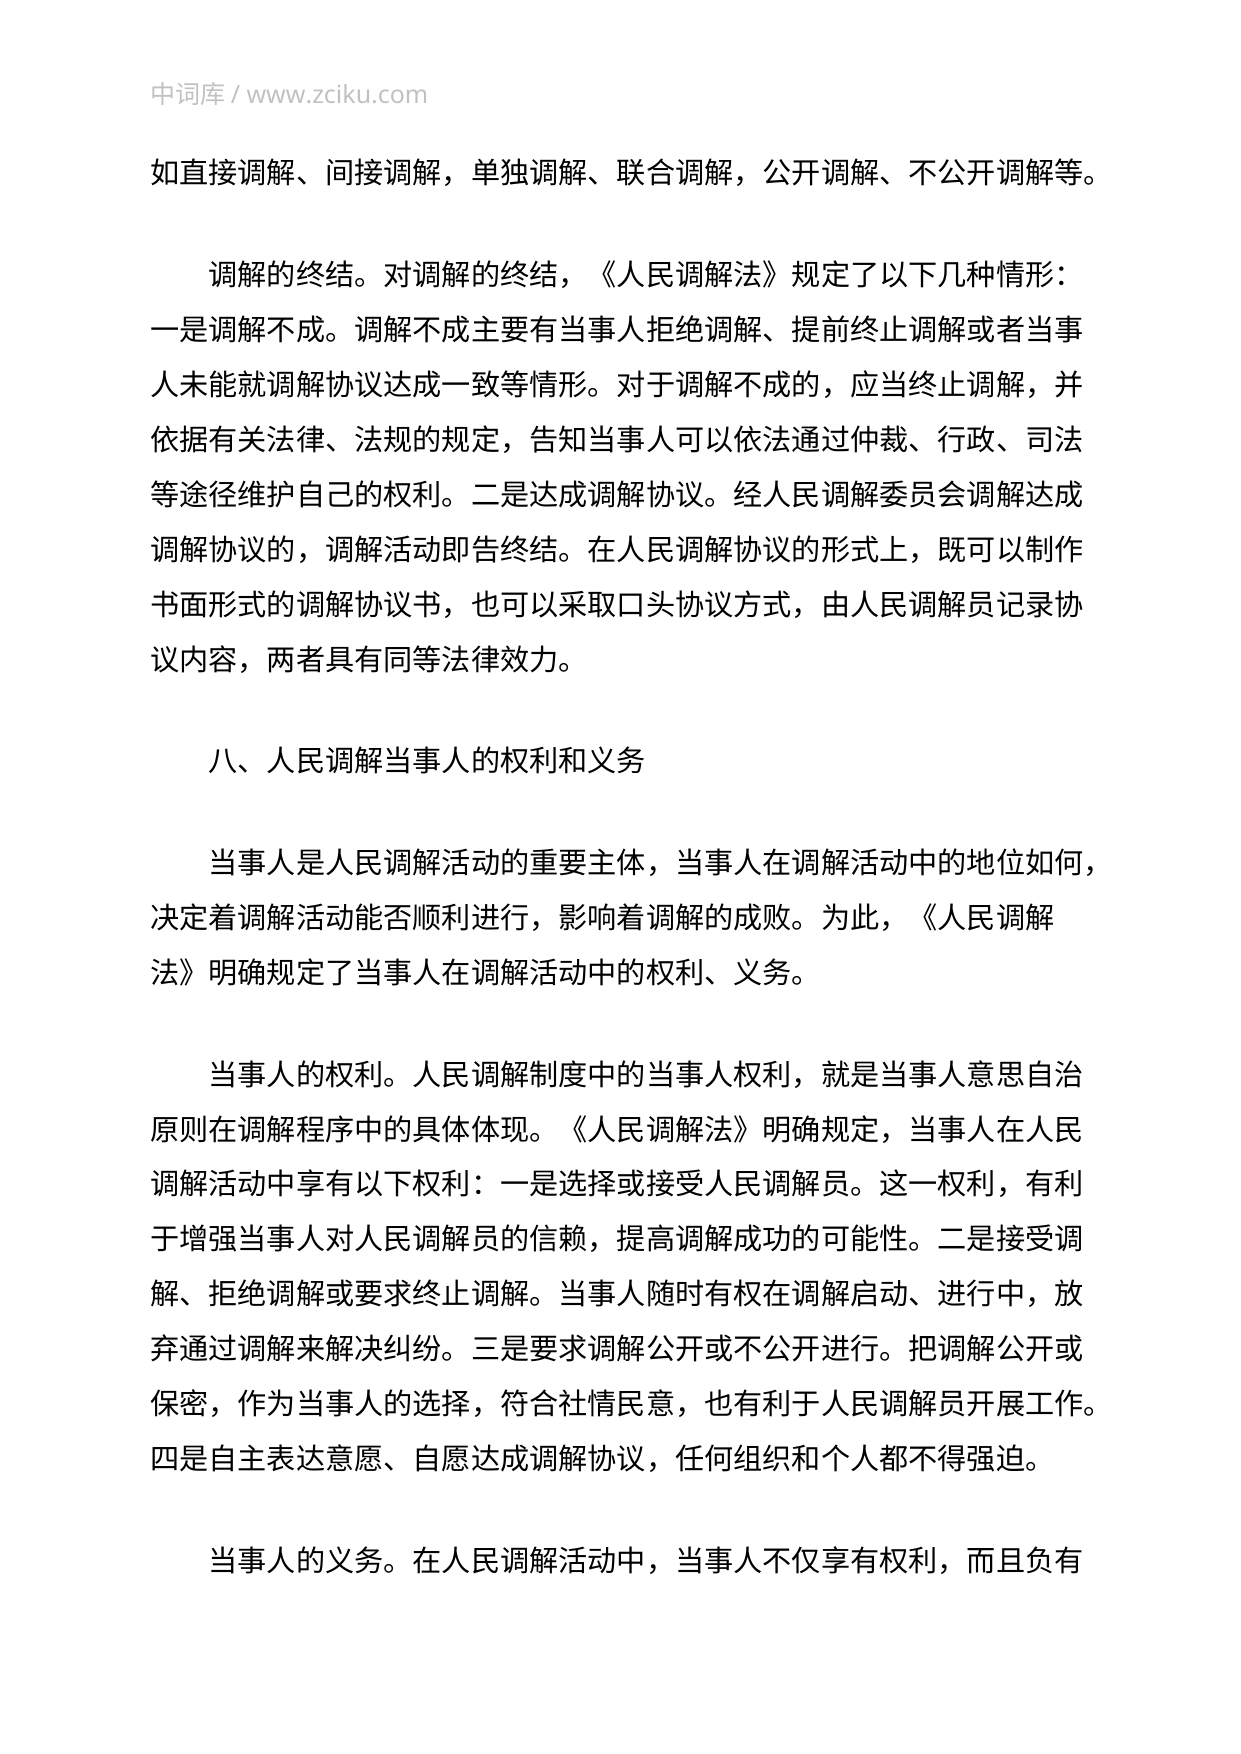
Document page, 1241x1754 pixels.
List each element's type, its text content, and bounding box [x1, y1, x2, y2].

text 八、人民调解当事人的权利和义务 [150, 738, 1090, 780]
text 当事人是人民调解活动的重要主体，当事人在调解活动中的地位如何，决定着调解活动能否顺利进行，影响着调解的成败。为此，《人民调解法》明确规定了当事人在调解活动中的权利、义务。 [150, 839, 1090, 992]
text 调解的终结。对调解的终结，《人民调解法》规定了以下几种情形：一是调解不成。调解不成主要有当事人拒绝调解、提前终止调解或者当事人未能就调解协议达成一致等情形。对于调解不成的，应当终止调解，并依据有关法律、法规的规定，告知当事人可以依法通过仲裁、行政、司法等途径维护自己的权利。二是达成调解协议。经人民调解委员会调解达成调解协议的，调解活动即告终结。在人民调解协议的形式上，既可以制作书面形式的调解协议书，也可以采取口头协议方式，由人民调解员记录协议内容，两者具有同等法律效力。 [150, 252, 1090, 678]
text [150, 150, 1090, 192]
text 当事人的权利。人民调解制度中的当事人权利，就是当事人意思自治原则在调解程序中的具体体现。《人民调解法》明确规定，当事人在人民调解活动中享有以下权利：一是选择或接受人民调解员。这一权利，有利于增强当事人对人民调解员的信赖，提高调解成功的可能性。二是接受调解、拒绝调解或要求终止调解。当事人随时有权在调解启动、进行中，放弃通过调解来解决纠纷。三是要求调解公开或不公开进行。把调解公开或保密，作为当事人的选择，符合社情民意，也有利于人民调解员开展工作。四是自主表达意愿、自愿达成调解协议，任何组织和个人都不得强迫。 [150, 1051, 1090, 1478]
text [150, 1537, 1090, 1579]
